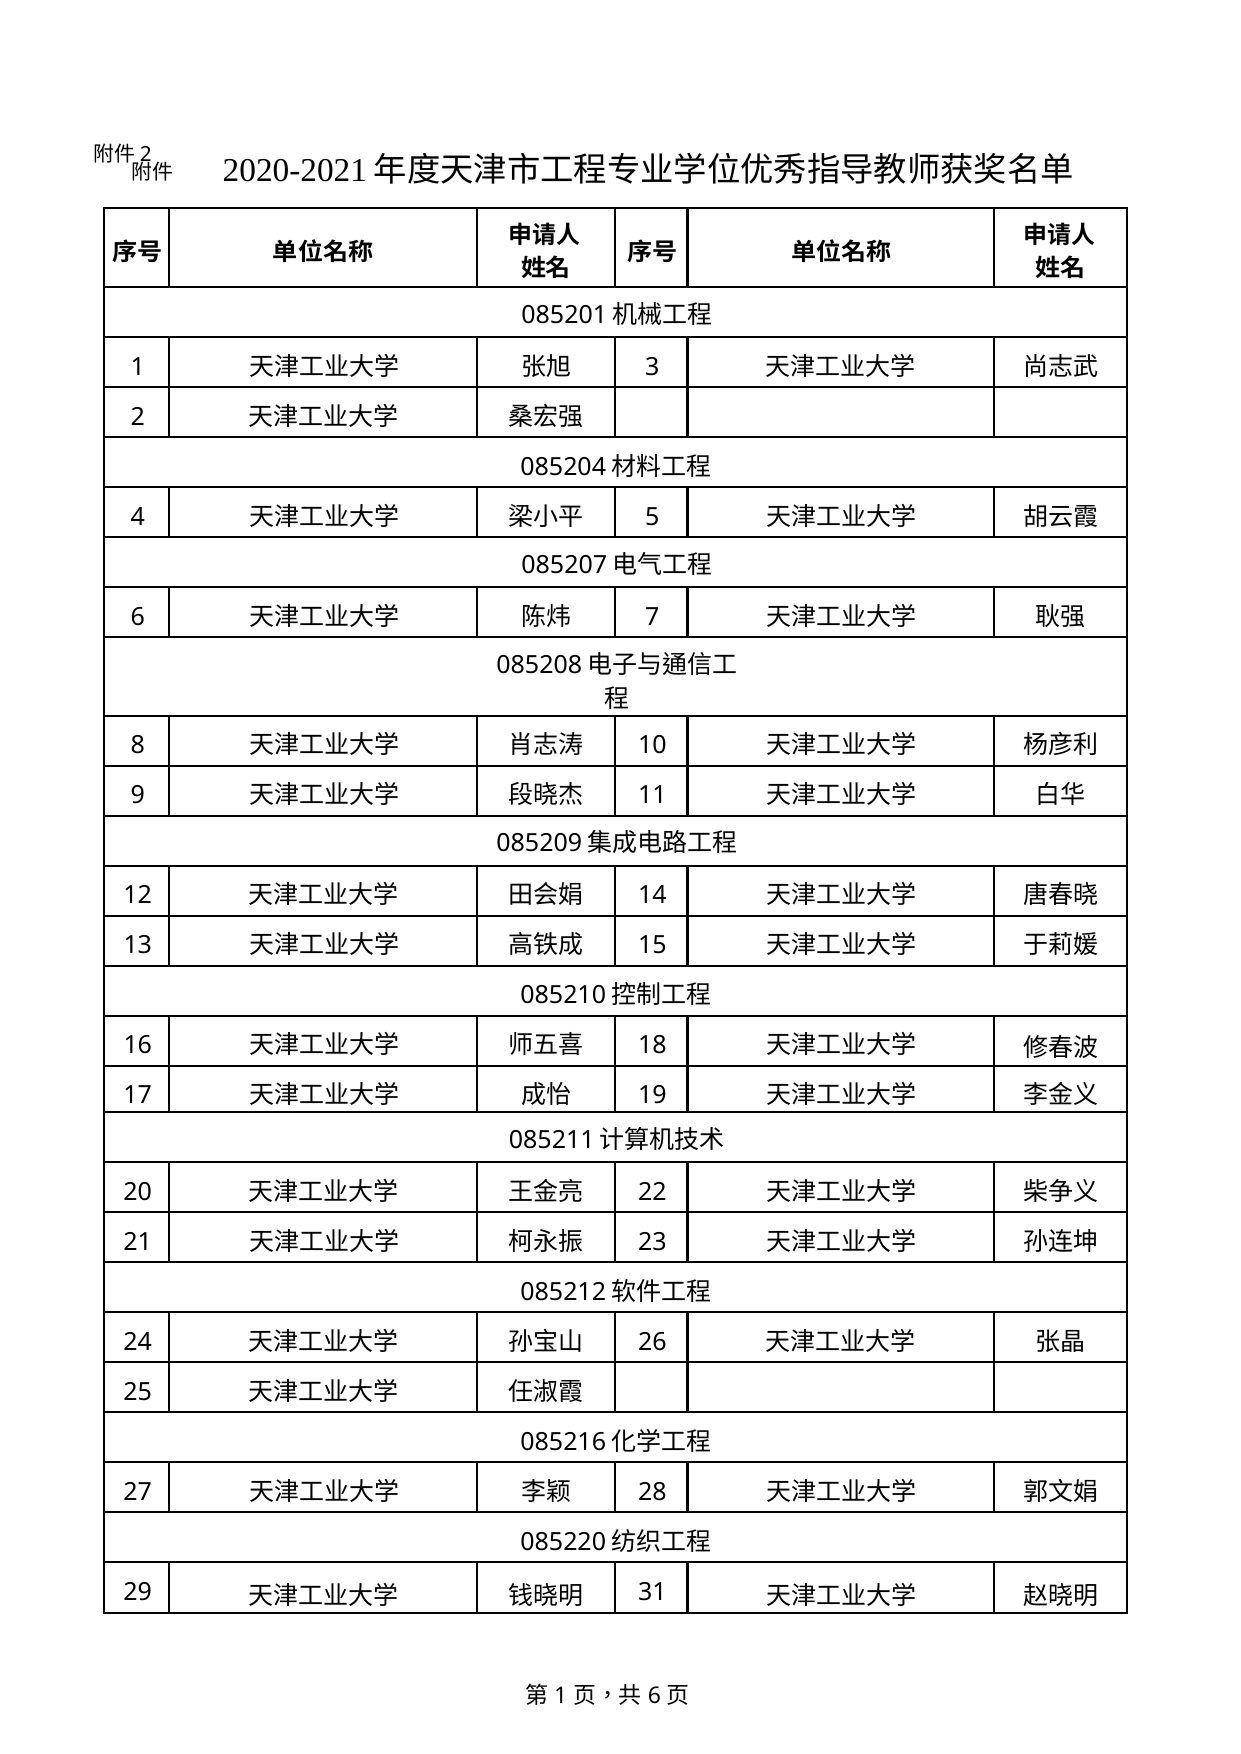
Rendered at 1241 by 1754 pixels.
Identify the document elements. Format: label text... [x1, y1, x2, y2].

table_cell [616, 388, 686, 436]
table_cell 14 [616, 867, 686, 914]
table_cell 28 [616, 1463, 686, 1511]
table_cell 3 [616, 338, 686, 386]
table_cell 天津工业大学 [170, 717, 476, 764]
table_cell 梁小平 [478, 488, 614, 536]
table_cell 085204材料工程 [105, 438, 1126, 486]
table_cell [995, 388, 1126, 436]
table_cell 张旭 [478, 338, 614, 386]
table_cell 柴争义 [995, 1163, 1126, 1211]
table_cell 任淑霞 [478, 1363, 614, 1411]
table_cell 天津工业大学 [170, 1163, 476, 1211]
table_cell 085201机械工程 [105, 288, 1126, 336]
table_cell 7 [616, 588, 686, 636]
table_cell 17 [105, 1067, 168, 1111]
table_cell 5 [616, 488, 686, 536]
table_cell 天津工业大学 [689, 1163, 993, 1211]
table_cell 12 [105, 867, 168, 914]
table_cell 23 [616, 1213, 686, 1261]
table_cell 13 [105, 917, 168, 964]
table_cell 段晓杰 [478, 767, 614, 814]
table_cell 肖志涛 [478, 717, 614, 764]
table_cell 085210控制工程 [105, 967, 1126, 1014]
table_cell 29 [105, 1563, 168, 1612]
table_header 申请人姓名 [478, 209, 614, 286]
table_cell 杨彦利 [995, 717, 1126, 764]
table_cell 24 [105, 1313, 168, 1361]
table_cell 天津工业大学 [170, 1313, 476, 1361]
table_cell 085211计算机技术 [105, 1113, 1126, 1161]
table_cell 白华 [995, 767, 1126, 814]
table_cell 天津工业大学 [689, 917, 993, 964]
table_cell 天津工业大学 [689, 338, 993, 386]
table_cell 赵晓明 [995, 1563, 1126, 1612]
table_cell 20 [105, 1163, 168, 1211]
table_cell 天津工业大学 [170, 1213, 476, 1261]
table_cell 085209集成电路工程 [105, 817, 1126, 864]
table_cell [616, 1363, 686, 1411]
table_cell 天津工业大学 [170, 1463, 476, 1511]
table_cell 31 [616, 1563, 686, 1612]
table_cell [689, 1363, 993, 1411]
table_cell 孙连坤 [995, 1213, 1126, 1261]
table_cell 4 [105, 488, 168, 536]
table_cell 11 [616, 767, 686, 814]
table_cell 天津工业大学 [170, 1067, 476, 1111]
table_cell 桑宏强 [478, 388, 614, 436]
table_cell 天津工业大学 [689, 1563, 993, 1612]
table_cell 10 [616, 717, 686, 764]
table_cell 天津工业大学 [170, 1017, 476, 1064]
table_cell 修春波 [995, 1017, 1126, 1064]
table_cell 25 [105, 1363, 168, 1411]
table_cell 李颖 [478, 1463, 614, 1511]
table_cell 天津工业大学 [170, 867, 476, 914]
table_cell 天津工业大学 [170, 917, 476, 964]
table_header 单位名称 [689, 209, 993, 286]
table_cell 9 [105, 767, 168, 814]
table_cell 2 [105, 388, 168, 436]
table_cell 16 [105, 1017, 168, 1064]
table_cell 15 [616, 917, 686, 964]
table_cell 天津工业大学 [170, 338, 476, 386]
table_cell 耿强 [995, 588, 1126, 636]
table_cell [689, 388, 993, 436]
table_cell 天津工业大学 [170, 388, 476, 436]
table_cell 成怡 [478, 1067, 614, 1111]
table_cell 天津工业大学 [170, 488, 476, 536]
table_header 申请人姓名 [995, 209, 1126, 286]
table_cell 085216化学工程 [105, 1413, 1126, 1461]
table_cell 柯永振 [478, 1213, 614, 1261]
table_cell 胡云霞 [995, 488, 1126, 536]
table_cell [995, 1363, 1126, 1411]
table_cell 27 [105, 1463, 168, 1511]
table_cell 钱晓明 [478, 1563, 614, 1612]
table_cell 天津工业大学 [689, 717, 993, 764]
table_cell 高铁成 [478, 917, 614, 964]
table_cell 天津工业大学 [689, 1017, 993, 1064]
table_cell 085212软件工程 [105, 1263, 1126, 1311]
table_cell 085208电子与通信工程 [105, 638, 1126, 714]
table_cell 郭文娟 [995, 1463, 1126, 1511]
table_cell 天津工业大学 [689, 767, 993, 814]
table_cell 天津工业大学 [689, 488, 993, 536]
table_cell 天津工业大学 [170, 1563, 476, 1612]
table_cell 天津工业大学 [689, 1067, 993, 1111]
table_cell 21 [105, 1213, 168, 1261]
table_cell 天津工业大学 [689, 1313, 993, 1361]
table_cell 天津工业大学 [689, 1463, 993, 1511]
table_cell 6 [105, 588, 168, 636]
table_cell 天津工业大学 [170, 1363, 476, 1411]
table_header 单位名称 [170, 209, 476, 286]
table_cell 天津工业大学 [689, 588, 993, 636]
table_cell 孙宝山 [478, 1313, 614, 1361]
table_cell 李金义 [995, 1067, 1126, 1111]
table_cell 王金亮 [478, 1163, 614, 1211]
table_cell 22 [616, 1163, 686, 1211]
table_cell 8 [105, 717, 168, 764]
table_header 序号 [105, 209, 168, 286]
table_cell 唐春晓 [995, 867, 1126, 914]
table_cell 师五喜 [478, 1017, 614, 1064]
table_cell 田会娟 [478, 867, 614, 914]
table_cell 26 [616, 1313, 686, 1361]
table_cell 尚志武 [995, 338, 1126, 386]
table_cell 天津工业大学 [689, 1213, 993, 1261]
table_cell 085220纺织工程 [105, 1513, 1126, 1561]
table_cell 陈炜 [478, 588, 614, 636]
table_cell 天津工业大学 [170, 588, 476, 636]
table_cell 085207电气工程 [105, 538, 1126, 586]
table_cell 张晶 [995, 1313, 1126, 1361]
table_cell 19 [616, 1067, 686, 1111]
table_cell 天津工业大学 [170, 767, 476, 814]
table_cell 天津工业大学 [689, 867, 993, 914]
table_cell 18 [616, 1017, 686, 1064]
table_cell 于莉媛 [995, 917, 1126, 964]
table_header 序号 [616, 209, 686, 286]
table_cell 1 [105, 338, 168, 386]
